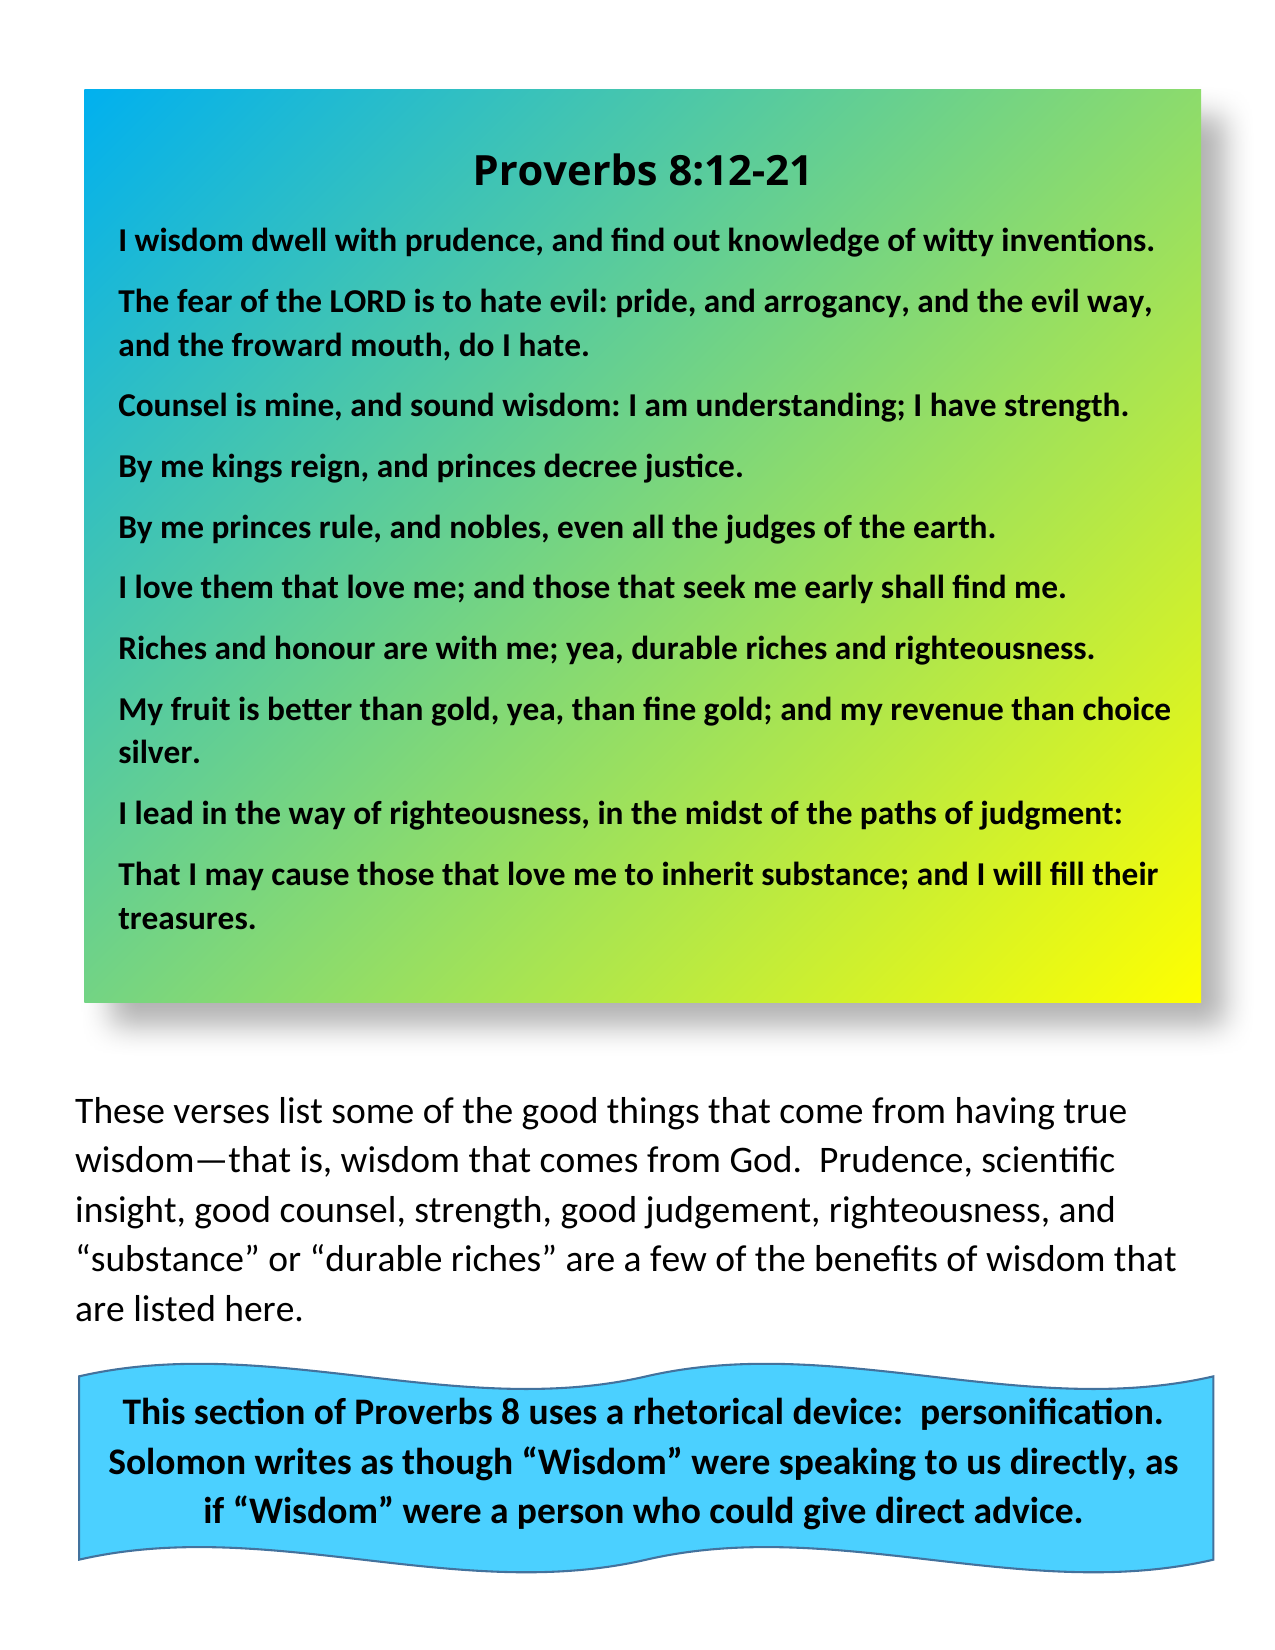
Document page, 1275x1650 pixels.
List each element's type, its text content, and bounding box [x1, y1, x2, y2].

text These verses list some of the good things that come from having true wisdom—that is, wisdom that comes from God. Prudence, scientific insight, good counsel, strength, good judgement, righteousness, and “substance” or “durable riches” are a few of the benefits of wisdom that are listed here. [75, 75, 1200, 1331]
